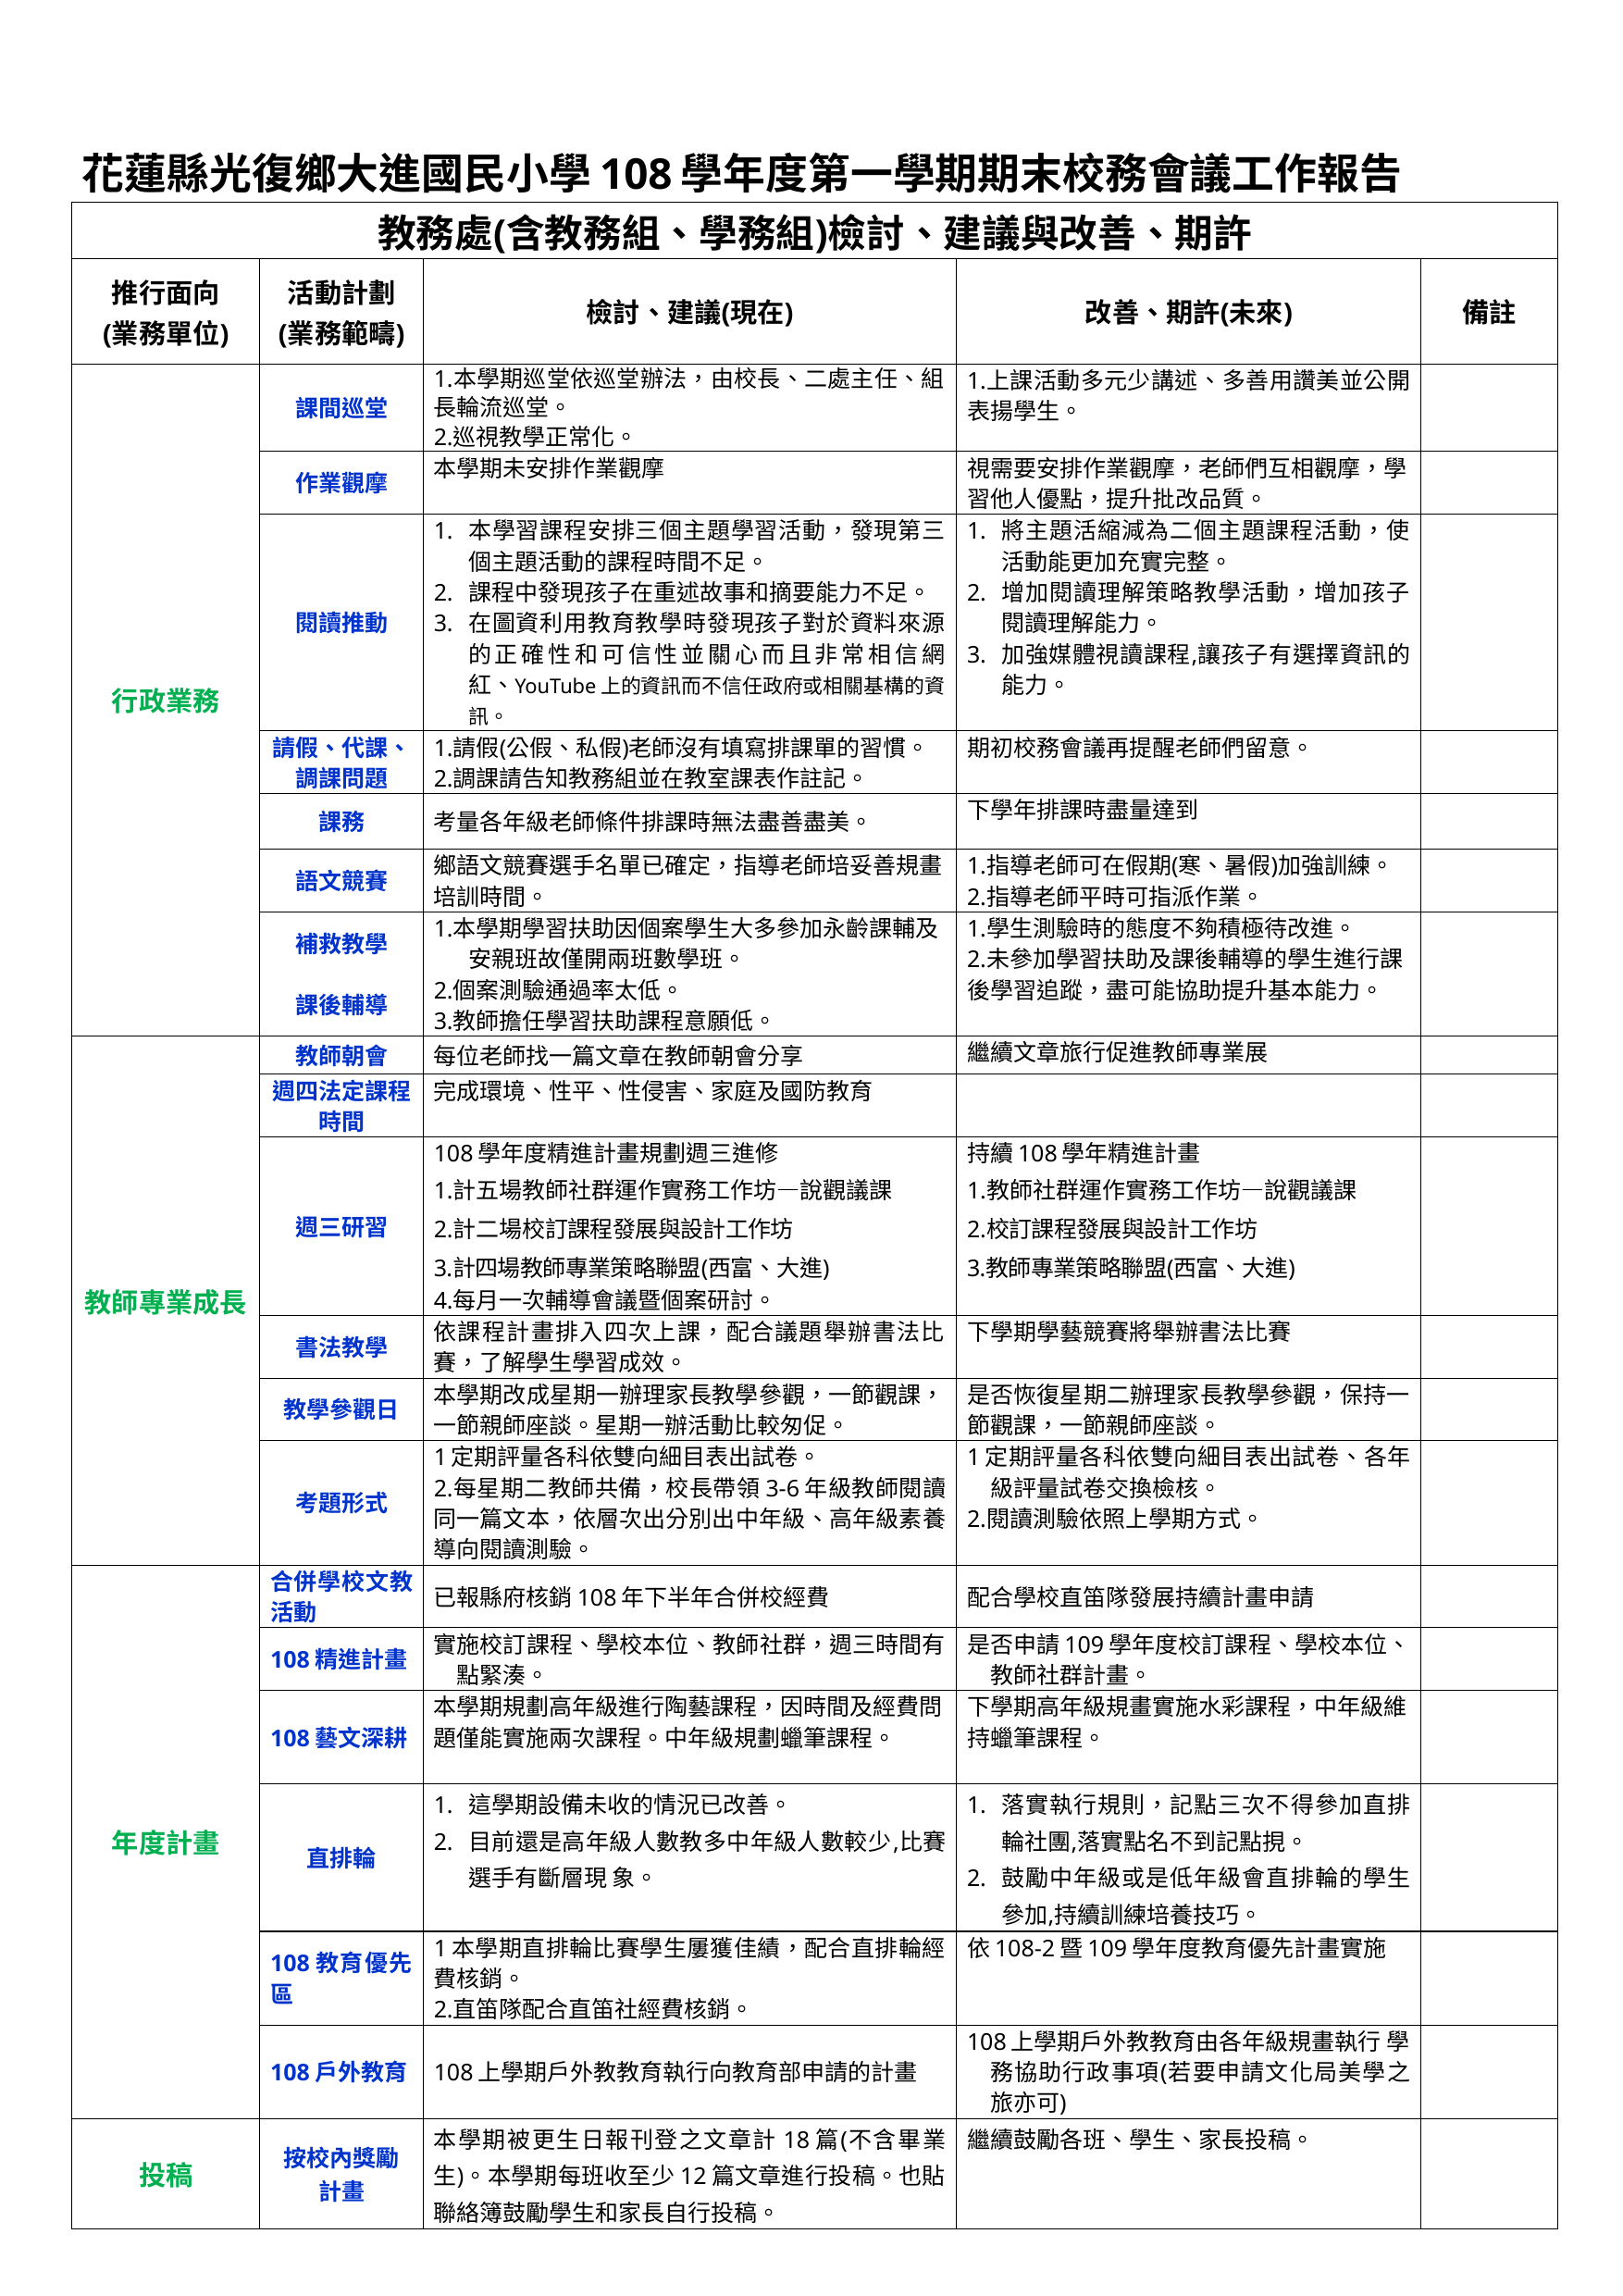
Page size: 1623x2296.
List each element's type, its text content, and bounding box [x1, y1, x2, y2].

table_cell 教師朝會 [260, 1036, 423, 1074]
table_cell [1421, 1566, 1557, 1627]
table_cell 1定期評量各科依雙向細目表出試卷、各年級評量試卷交換檢核。 2.閱讀測驗依照上學期方式。 [957, 1441, 1420, 1565]
table_cell [1421, 1691, 1557, 1783]
table_cell [1421, 2119, 1557, 2228]
table_cell [1421, 452, 1557, 514]
table_cell 考題形式 [260, 1441, 423, 1565]
table_cell 考量各年級老師條件排課時無法盡善盡美。 [424, 794, 956, 849]
table_cell 繼續文章旅行促進教師專業展 [957, 1036, 1420, 1074]
table_cell 按校內獎勵 計畫 [260, 2119, 423, 2228]
table_cell 108上學期戶外教教育執行向教育部申請的計畫 [424, 2026, 956, 2117]
table_cell [1421, 365, 1557, 451]
table_cell 改善、期許(未來) [957, 259, 1420, 363]
table_cell [1421, 850, 1557, 912]
table_cell 年度計畫 [72, 1566, 259, 2117]
table_cell [1421, 1316, 1557, 1377]
table_cell 持續108學年精進計畫 1.教師社群運作實務工作坊—說觀議課 2.校訂課程發展與設計工作坊 3.教師專業策略聯盟(西富、大進) [957, 1137, 1420, 1315]
table_cell 課間巡堂 [260, 365, 423, 451]
table_cell 合併學校文教活動 [260, 1566, 423, 1627]
table_cell 108學年度精進計畫規劃週三進修 1.計五場教師社群運作實務工作坊—說觀議課 2.計二場校訂課程發展與設計工作坊 3.計四場教師專業策略聯盟(西富、大進) 4.每月一次輔導會議暨個案研討。 [424, 1137, 956, 1315]
table_cell 配合學校直笛隊發展持續計畫申請 [957, 1566, 1420, 1627]
table_cell [1421, 912, 1557, 1036]
table_cell 108戶外教育 [260, 2026, 423, 2117]
table_cell 視需要安排作業觀摩，老師們互相觀摩，學 習他人優點，提升批改品質。 [957, 452, 1420, 514]
table_cell 下學期學藝競賽將舉辦書法比賽 [957, 1316, 1420, 1377]
table_cell 週四法定課程時間 [260, 1074, 423, 1136]
table_cell [1421, 2026, 1557, 2117]
table_cell 下學年排課時盡量達到 [957, 794, 1420, 849]
table_cell 本學習課程安排三個主題學習活動，發現第三個主題活動的課程時間不足。 課程中發現孩子在重述故事和摘要能力不足。 在圖資利用教育教學時發現孩子對於資料來源的正確性和可信性並關心而且非常相信網紅、YouTube上的資訊而不信任政府或相關基構的資訊。 [424, 515, 956, 730]
table_cell 1.本學期巡堂依巡堂辦法，由校長、二處主任、組長輪流巡堂。 2.巡視教學正常化。 [424, 365, 956, 451]
table_cell [957, 1074, 1420, 1136]
table_cell 投稿 [72, 2119, 259, 2228]
table_cell 直排輪 [260, 1784, 423, 1930]
text 花蓮縣光復鄉大進國民小學108學年度第一學期期末校務會議工作報告 [82, 140, 1568, 202]
table_cell 1本學期直排輪比賽學生屢獲佳績，配合直排輪經費核銷。 2.直笛隊配合直笛社經費核銷。 [424, 1932, 956, 2024]
table_cell [1421, 731, 1557, 793]
table_cell 是否恢復星期二辦理家長教學參觀，保持一節觀課，一節親師座談。 [957, 1379, 1420, 1440]
table_cell [1421, 1036, 1557, 1074]
table_cell 1.本學期學習扶助因個案學生大多參加永齡課輔及 安親班故僅開兩班數學班。 2.個案測驗通過率太低。 3.教師擔任學習扶助課程意願低。 [424, 912, 956, 1036]
table_cell 本學期未安排作業觀摩 [424, 452, 956, 514]
table_cell 已報縣府核銷108年下半年合併校經費 [424, 1566, 956, 1627]
table_cell 是否申請109學年度校訂課程、學校本位、教師社群計畫。 [957, 1628, 1420, 1690]
table_cell 請假、代課、調課問題 [260, 731, 423, 793]
table_cell 實施校訂課程、學校本位、教師社群，週三時間有點緊湊。 [424, 1628, 956, 1690]
table_cell 下學期高年級規畫實施水彩課程，中年級維 持蠟筆課程。 [957, 1691, 1420, 1783]
table_cell 教學參觀日 [260, 1379, 423, 1440]
table_cell 本學期改成星期一辦理家長教學參觀，一節觀課，一節親師座談。星期一辦活動比較匆促。 [424, 1379, 956, 1440]
table_cell 108教育優先區 [260, 1932, 423, 2024]
table_cell 書法教學 [260, 1316, 423, 1377]
table_cell 本學期規劃高年級進行陶藝課程，因時間及經費問 題僅能實施兩次課程。中年級規劃蠟筆課程。 [424, 1691, 956, 1783]
table_cell 繼續鼓勵各班、學生、家長投稿。 [957, 2119, 1420, 2228]
table_cell 推行面向 (業務單位) [72, 259, 259, 363]
table_cell 108上學期戶外教教育由各年級規畫執行 學務協助行政事項(若要申請文化局美學之旅亦可) [957, 2026, 1420, 2117]
table_cell [1421, 1932, 1557, 2024]
table_cell 1.學生測驗時的態度不夠積極待改進。 2.未參加學習扶助及課後輔導的學生進行課 後學習追蹤，盡可能協助提升基本能力。 [957, 912, 1420, 1036]
table_cell 活動計劃 (業務範疇) [260, 259, 423, 363]
table_cell 每位老師找一篇文章在教師朝會分享 [424, 1036, 956, 1074]
table_cell 教師專業成長 [72, 1036, 259, 1565]
table_cell 行政業務 [72, 365, 259, 1036]
table_cell 將主題活縮減為二個主題課程活動，使活動能更加充實完整。 增加閱讀理解策略教學活動，增加孩子閱讀理解能力。 加強媒體視讀課程,讓孩子有選擇資訊的能力。 [957, 515, 1420, 730]
table_cell [1421, 1137, 1557, 1315]
table_cell [1421, 1441, 1557, 1565]
table_cell 108精進計畫 [260, 1628, 423, 1690]
table_cell 依課程計畫排入四次上課，配合議題舉辦書法比賽，了解學生學習成效。 [424, 1316, 956, 1377]
table_cell 108藝文深耕 [260, 1691, 423, 1783]
table_cell [1421, 515, 1557, 730]
table_cell 週三研習 [260, 1137, 423, 1315]
table_cell 這學期設備未收的情況已改善。 目前還是高年級人數教多中年級人數較少,比賽選手有斷層現 象。 [424, 1784, 956, 1930]
table_cell 1.上課活動多元少講述、多善用讚美並公開表揚學生。 [957, 365, 1420, 451]
table_cell [1421, 794, 1557, 849]
table_cell 備註 [1421, 259, 1557, 363]
table_cell 期初校務會議再提醒老師們留意。 [957, 731, 1420, 793]
table_cell 1定期評量各科依雙向細目表出試卷。 2.每星期二教師共備，校長帶領3-6年級教師閱讀同一篇文本，依層次出分別出中年級、高年級素養導向閱讀測驗。 [424, 1441, 956, 1565]
table_cell 1.請假(公假、私假)老師沒有填寫排課單的習慣。 2.調課請告知教務組並在教室課表作註記。 [424, 731, 956, 793]
table_cell 課務 [260, 794, 423, 849]
table_cell 完成環境、性平、性侵害、家庭及國防教育 [424, 1074, 956, 1136]
table_cell [1421, 1379, 1557, 1440]
table_cell 閱讀推動 [260, 515, 423, 730]
table_cell 本學期被更生日報刊登之文章計18篇(不含畢業生)。本學期每班收至少12篇文章進行投稿。也貼聯絡簿鼓勵學生和家長自行投稿。 [424, 2119, 956, 2228]
table_cell [1421, 1628, 1557, 1690]
table_cell 鄉語文競賽選手名單已確定，指導老師培妥善規畫培訓時間。 [424, 850, 956, 912]
table_cell [1421, 1074, 1557, 1136]
table_header 教務處(含教務組、學務組)檢討、建議與改善、期許 [72, 203, 1557, 258]
table_cell 補救教學 課後輔導 [260, 912, 423, 1036]
table_cell 1.指導老師可在假期(寒、暑假)加強訓練。 2.指導老師平時可指派作業。 [957, 850, 1420, 912]
table_cell 作業觀摩 [260, 452, 423, 514]
table_cell [1421, 1784, 1557, 1930]
table_cell 落實執行規則，記點三次不得參加直排輪社團,落實點名不到記點挸。 鼓勵中年級或是低年級會直排輪的學生參加,持續訓練培養技巧。 [957, 1784, 1420, 1930]
table_cell 依108-2暨109學年度教育優先計畫實施 [957, 1932, 1420, 2024]
table_cell 語文競賽 [260, 850, 423, 912]
table_cell 檢討、建議(現在) [424, 259, 956, 363]
